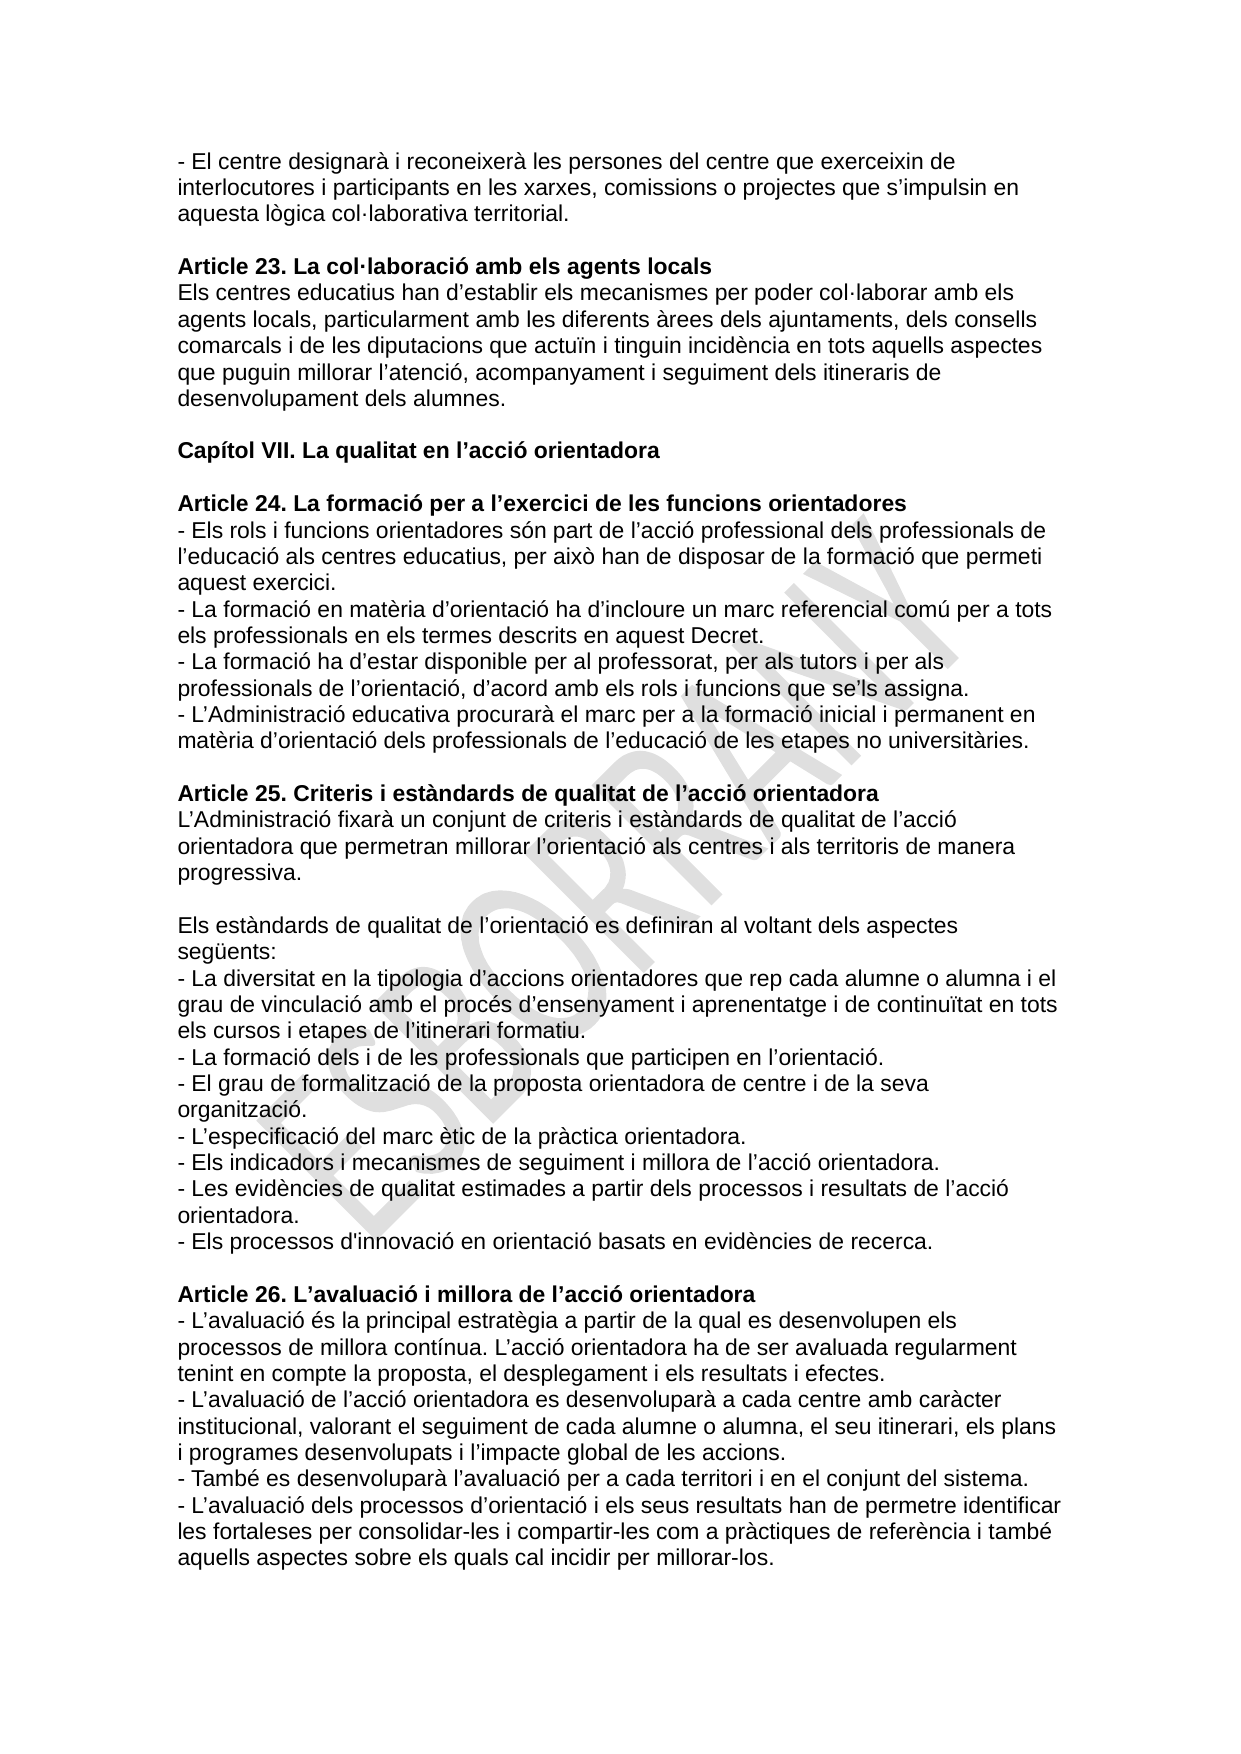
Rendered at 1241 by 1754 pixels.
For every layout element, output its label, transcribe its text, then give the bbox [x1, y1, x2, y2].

text Els estàndards de qualitat de l’orientació es definiran al voltant dels aspectes següents: [177, 912, 1063, 964]
text - Les evidències de qualitat estimades a partir dels processos i resultats de l’acció orientadora. [177, 1175, 1063, 1228]
text - L’Administració educativa procurarà el marc per a la formació inicial i permanent en matèria d’orientació dels professionals de l’educació de les etapes no universitàries. [177, 701, 1063, 754]
text - L’avaluació de l’acció orientadora es desenvoluparà a cada centre amb caràcter institucional, valorant el seguiment de cada alumne o alumna, el seu itinerari, els plans i programes desenvolupats i l’impacte global de les accions. [177, 1386, 1063, 1465]
text L’Administració fixarà un conjunt de criteris i estàndards de qualitat de l’acció orientadora que permetran millorar l’orientació als centres i als territoris de manera progressiva. [177, 806, 1063, 886]
text - La formació dels i de les professionals que participen en l’orientació. [177, 1044, 1063, 1070]
text Article 24. La formació per a l’exercici de les funcions orientadores [177, 490, 1063, 517]
text - Els processos d'innovació en orientació basats en evidències de recerca. [177, 1228, 1063, 1254]
text - L’especificació del marc ètic de la pràctica orientadora. [177, 1123, 1063, 1149]
text - El centre designarà i reconeixerà les persones del centre que exerceixin de interlocutores i participants en les xarxes, comissions o projectes que s’impulsin en aquesta lògica col·laborativa territorial. [177, 148, 1063, 227]
text Article 23. La col·laboració amb els agents locals [177, 253, 1063, 279]
text - El grau de formalització de la proposta orientadora de centre i de la seva organització. [177, 1070, 1063, 1123]
text - Els indicadors i mecanismes de seguiment i millora de l’acció orientadora. [177, 1149, 1063, 1175]
text - La diversitat en la tipologia d’accions orientadores que rep cada alumne o alumna i el grau de vinculació amb el procés d’ensenyament i aprenentatge i de continuïtat en tots els cursos i etapes de l’itinerari formatiu. [177, 964, 1063, 1044]
text - La formació ha d’estar disponible per al professorat, per als tutors i per als professionals de l’orientació, d’acord amb els rols i funcions que se’ls assigna. [177, 648, 1063, 701]
text - L’avaluació dels processos d’orientació i els seus resultats han de permetre identificar les fortaleses per consolidar-les i compartir-les com a pràctiques de referència i també aquells aspectes sobre els quals cal incidir per millorar-los. [177, 1492, 1063, 1571]
text - La formació en matèria d’orientació ha d’incloure un marc referencial comú per a tots els professionals en els termes descrits en aquest Decret. [177, 596, 1063, 648]
text - Els rols i funcions orientadores són part de l’acció professional dels professionals de l’educació als centres educatius, per això han de disposar de la formació que permeti aquest exercici. [177, 517, 1063, 596]
text Article 26. L’avaluació i millora de l’acció orientadora [177, 1281, 1063, 1307]
text Els centres educatius han d’establir els mecanismes per poder col·laborar amb els agents locals, particularment amb les diferents àrees dels ajuntaments, dels consells comarcals i de les diputacions que actuïn i tinguin incidència en tots aquells aspectes que puguin millorar l’atenció, acompanyament i seguiment dels itineraris de desenvolupament dels alumnes. [177, 279, 1063, 411]
text - També es desenvoluparà l’avaluació per a cada territori i en el conjunt del sistema. [177, 1465, 1063, 1492]
text Capítol VII. La qualitat en l’acció orientadora [177, 437, 1063, 464]
text Article 25. Criteris i estàndards de qualitat de l’acció orientadora [177, 780, 1063, 806]
text - L’avaluació és la principal estratègia a partir de la qual es desenvolupen els processos de millora contínua. L’acció orientadora ha de ser avaluada regularment tenint en compte la proposta, el desplegament i els resultats i efectes. [177, 1307, 1063, 1386]
